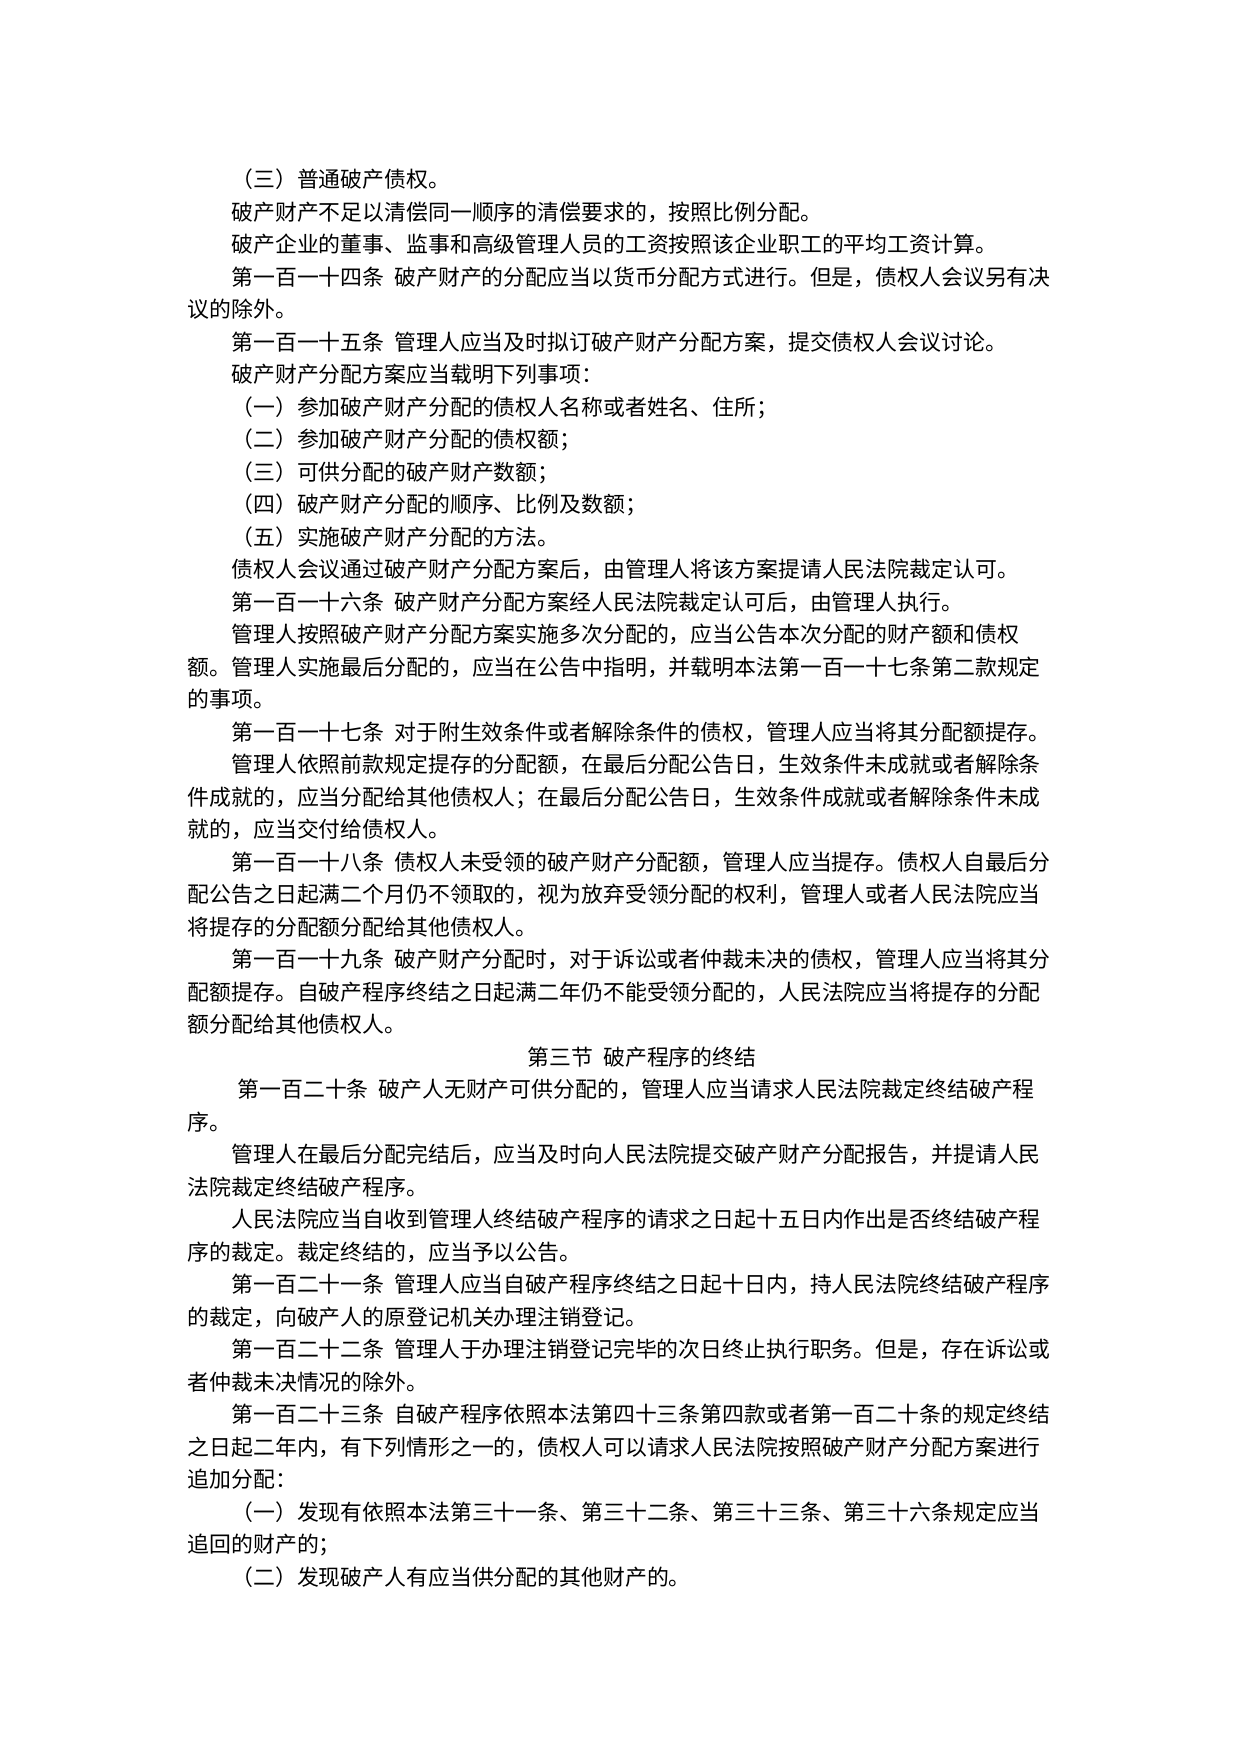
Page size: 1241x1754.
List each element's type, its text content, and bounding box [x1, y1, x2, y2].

text 管理人依照前款规定提存的分配额，在最后分配公告日，生效条件未成就或者解除条件成就的，应当分配给其他债权人；在最后分配公告日，生效条件成就或者解除条件未成就的，应当交付给债权人。 [187, 747, 1053, 844]
text 第一百一十七条 对于附生效条件或者解除条件的债权，管理人应当将其分配额提存。 [187, 714, 1053, 747]
text （三）普通破产债权。 [187, 162, 1053, 194]
text （四）破产财产分配的顺序、比例及数额； [187, 487, 1053, 519]
text 第一百一十四条 破产财产的分配应当以货币分配方式进行。但是，债权人会议另有决议的除外。 [187, 259, 1053, 324]
text 第一百一十八条 债权人未受领的破产财产分配额，管理人应当提存。债权人自最后分配公告之日起满二个月仍不领取的，视为放弃受领分配的权利，管理人或者人民法院应当将提存的分配额分配给其他债权人。 [187, 844, 1053, 942]
text 第一百二十二条 管理人于办理注销登记完毕的次日终止执行职务。但是，存在诉讼或者仲裁未决情况的除外。 [187, 1332, 1053, 1397]
text 第一百一十五条 管理人应当及时拟订破产财产分配方案，提交债权人会议讨论。 [187, 324, 1053, 357]
text 人民法院应当自收到管理人终结破产程序的请求之日起十五日内作出是否终结破产程序的裁定。裁定终结的，应当予以公告。 [187, 1202, 1053, 1267]
text （五）实施破产财产分配的方法。 [187, 519, 1053, 552]
text 破产财产不足以清偿同一顺序的清偿要求的，按照比例分配。 [187, 194, 1053, 227]
text （一）参加破产财产分配的债权人名称或者姓名、住所； [187, 389, 1053, 422]
text 管理人按照破产财产分配方案实施多次分配的，应当公告本次分配的财产额和债权额。管理人实施最后分配的，应当在公告中指明，并载明本法第一百一十七条第二款规定的事项。 [187, 617, 1053, 714]
text 第三节 破产程序的终结 [187, 1039, 1053, 1072]
text 债权人会议通过破产财产分配方案后，由管理人将该方案提请人民法院裁定认可。 [187, 552, 1053, 584]
text 第一百一十六条 破产财产分配方案经人民法院裁定认可后，由管理人执行。 [187, 584, 1053, 617]
text （一）发现有依照本法第三十一条、第三十二条、第三十三条、第三十六条规定应当追回的财产的； [187, 1494, 1053, 1559]
text 第一百一十九条 破产财产分配时，对于诉讼或者仲裁未决的债权，管理人应当将其分配额提存。自破产程序终结之日起满二年仍不能受领分配的，人民法院应当将提存的分配额分配给其他债权人。 [187, 942, 1053, 1039]
text 第一百二十条 破产人无财产可供分配的，管理人应当请求人民法院裁定终结破产程序。 [187, 1072, 1053, 1137]
text 第一百二十一条 管理人应当自破产程序终结之日起十日内，持人民法院终结破产程序的裁定，向破产人的原登记机关办理注销登记。 [187, 1267, 1053, 1332]
text （三）可供分配的破产财产数额； [187, 454, 1053, 487]
text 管理人在最后分配完结后，应当及时向人民法院提交破产财产分配报告，并提请人民法院裁定终结破产程序。 [187, 1137, 1053, 1202]
text 破产财产分配方案应当载明下列事项： [187, 357, 1053, 389]
text 破产企业的董事、监事和高级管理人员的工资按照该企业职工的平均工资计算。 [187, 227, 1053, 259]
text 第一百二十三条 自破产程序依照本法第四十三条第四款或者第一百二十条的规定终结之日起二年内，有下列情形之一的，债权人可以请求人民法院按照破产财产分配方案进行追加分配： [187, 1397, 1053, 1494]
text （二）参加破产财产分配的债权额； [187, 422, 1053, 454]
text （二）发现破产人有应当供分配的其他财产的。 [187, 1559, 1053, 1592]
